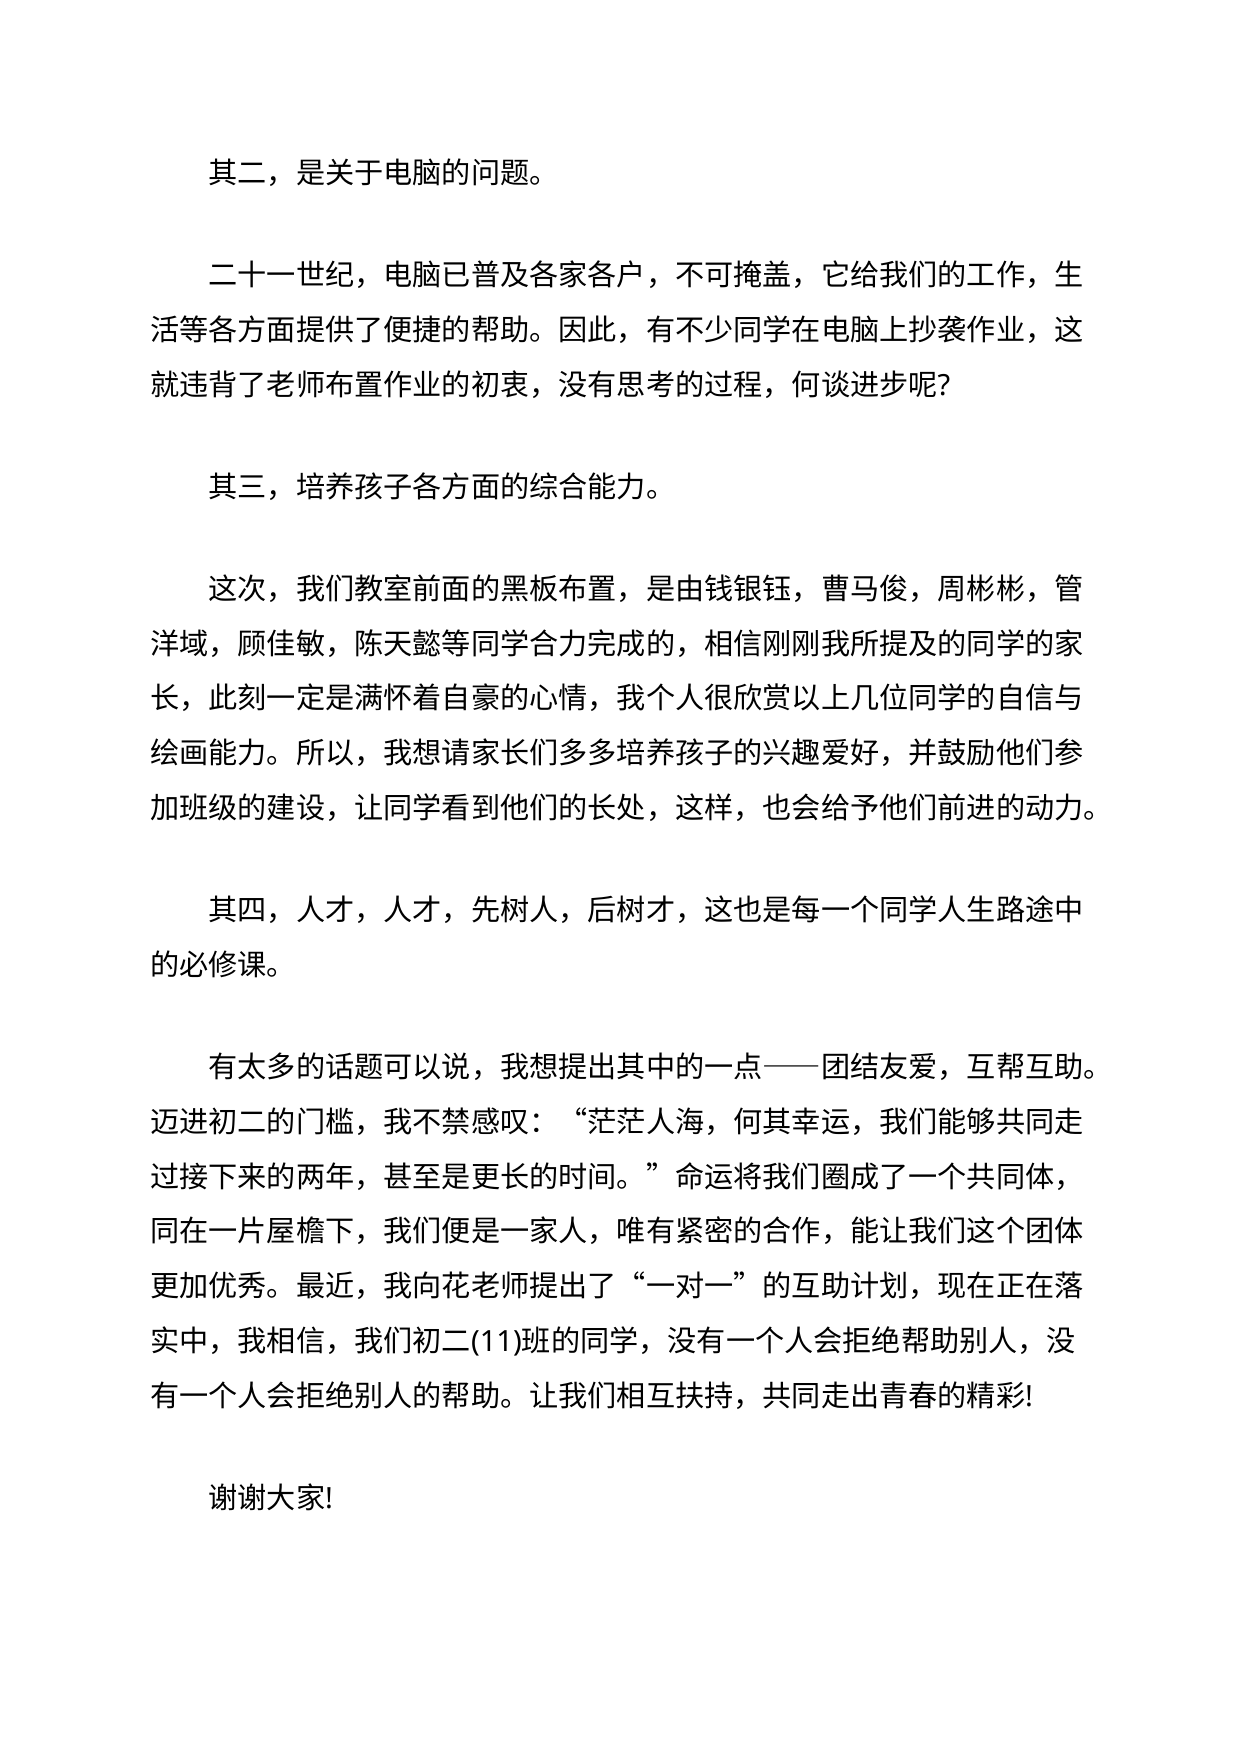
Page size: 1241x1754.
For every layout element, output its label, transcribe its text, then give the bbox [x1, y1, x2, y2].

text 其四，人才，人才，先树人，后树才，这也是每一个同学人生路途中的必修课。 [150, 887, 1090, 984]
text 其三，培养孩子各方面的综合能力。 [150, 463, 1090, 506]
text 有太多的话题可以说，我想提出其中的一点——团结友爱，互帮互助。迈进初二的门槛，我不禁感叹：“茫茫人海，何其幸运，我们能够共同走过接下来的两年，甚至是更长的时间。”命运将我们圈成了一个共同体，同在一片屋檐下，我们便是一家人，唯有紧密的合作，能让我们这个团体更加优秀。最近，我向花老师提出了“一对一”的互助计划，现在正在落实中，我相信，我们初二(11)班的同学，没有一个人会拒绝帮助别人，没有一个人会拒绝别人的帮助。让我们相互扶持，共同走出青春的精彩! [150, 1043, 1090, 1415]
text 二十一世纪，电脑已普及各家各户，不可掩盖，它给我们的工作，生活等各方面提供了便捷的帮助。因此，有不少同学在电脑上抄袭作业，这就违背了老师布置作业的初衷，没有思考的过程，何谈进步呢? [150, 252, 1090, 404]
text 其二，是关于电脑的问题。 [150, 150, 1090, 192]
text 谢谢大家! [150, 1475, 1090, 1517]
text 这次，我们教室前面的黑板布置，是由钱银钰，曹马俊，周彬彬，管洋域，顾佳敏，陈天懿等同学合力完成的，相信刚刚我所提及的同学的家长，此刻一定是满怀着自豪的心情，我个人很欣赏以上几位同学的自信与绘画能力。所以，我想请家长们多多培养孩子的兴趣爱好，并鼓励他们参加班级的建设，让同学看到他们的长处，这样，也会给予他们前进的动力。 [150, 565, 1090, 827]
